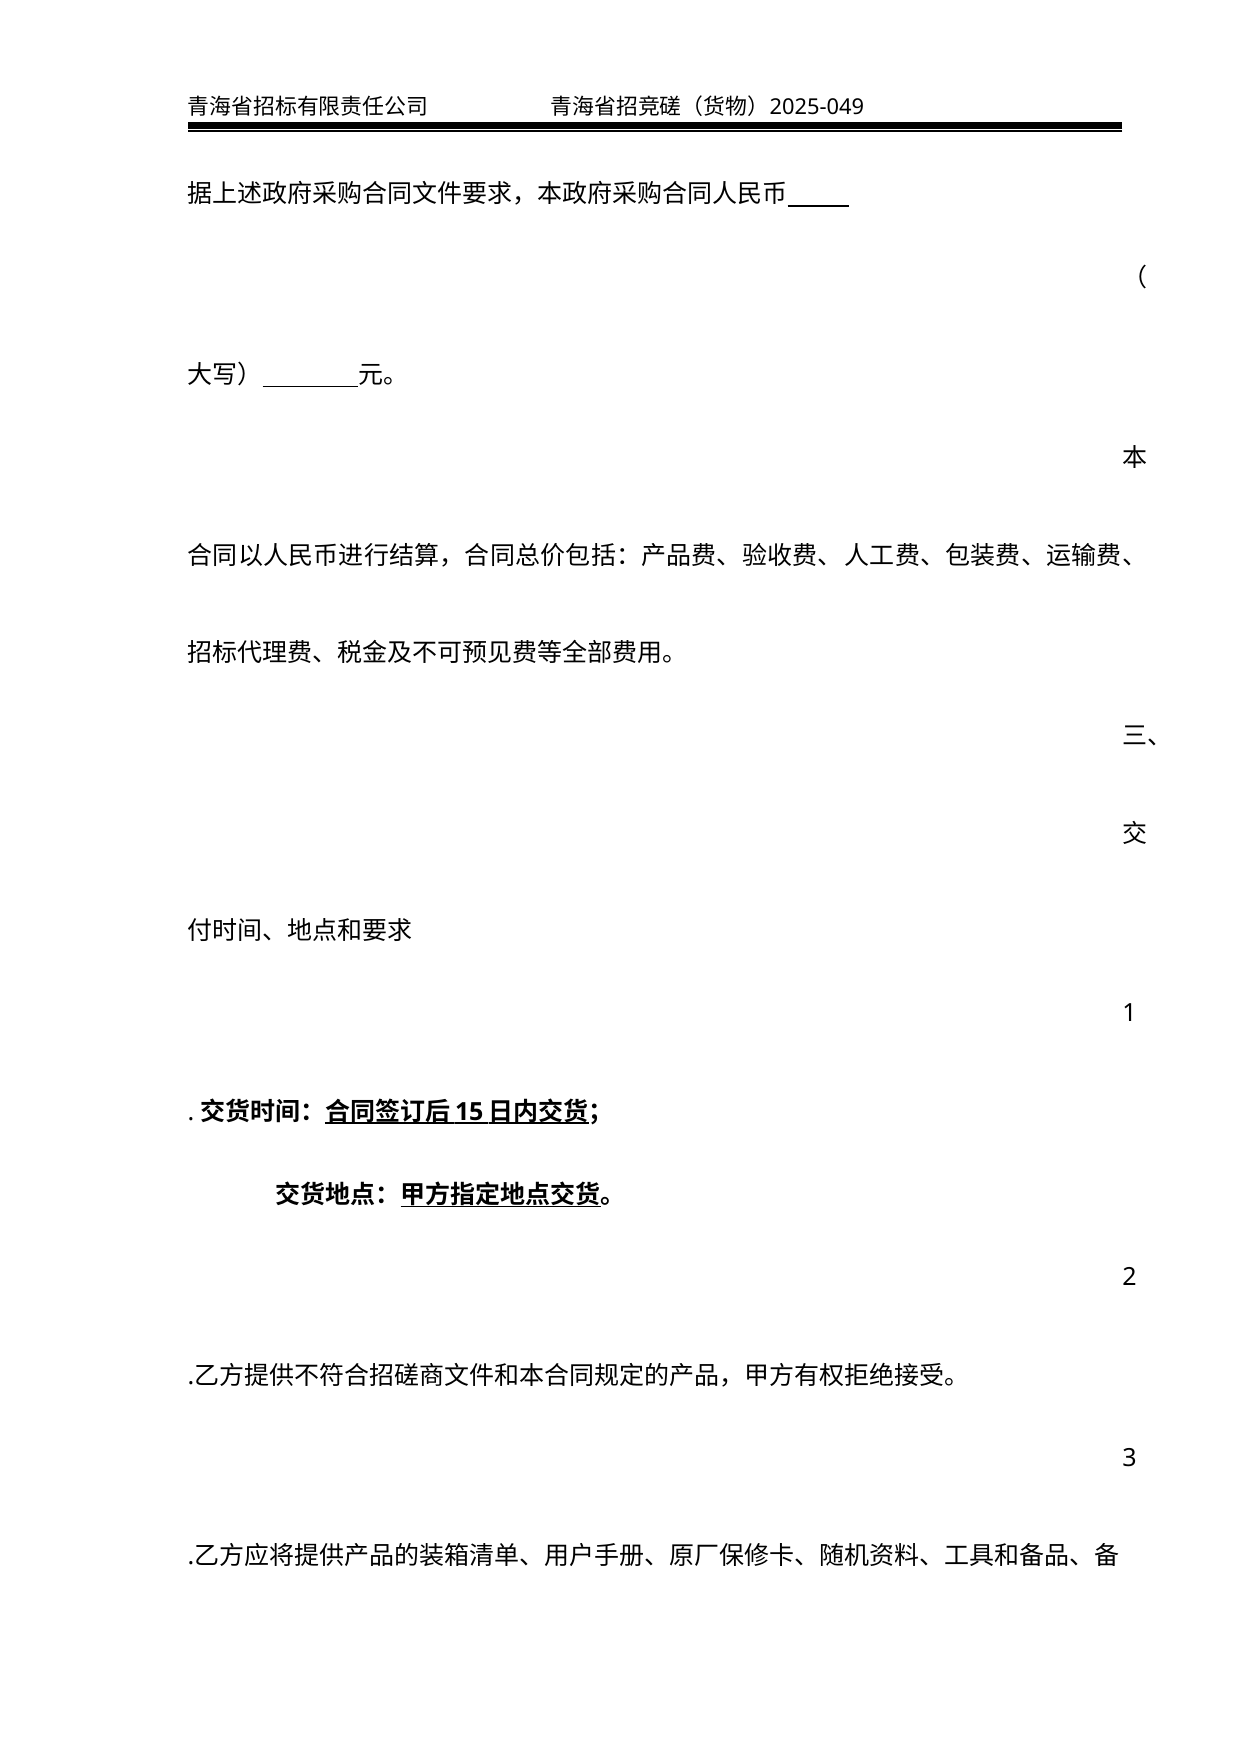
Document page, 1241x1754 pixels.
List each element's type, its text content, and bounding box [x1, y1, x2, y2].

text （大写） 元。 [187, 243, 1122, 405]
text 2.乙方提供不符合招磋商文件和本合同规定的产品，甲方有权拒绝接受。 [187, 1243, 1122, 1406]
text 本合同以人民币进行结算，合同总价包括：产品费、验收费、人工费、包装费、运输费、招标代理费、税金及不可预见费等全部费用。 [187, 423, 1122, 683]
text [187, 159, 1122, 224]
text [187, 1424, 1122, 1586]
list 交付时间、地点和要求 [187, 701, 1122, 961]
text 1. 交货时间：合同签订后15日内交货； [187, 979, 1122, 1142]
text 交货地点：甲方指定地点交货。 [187, 1160, 1122, 1225]
